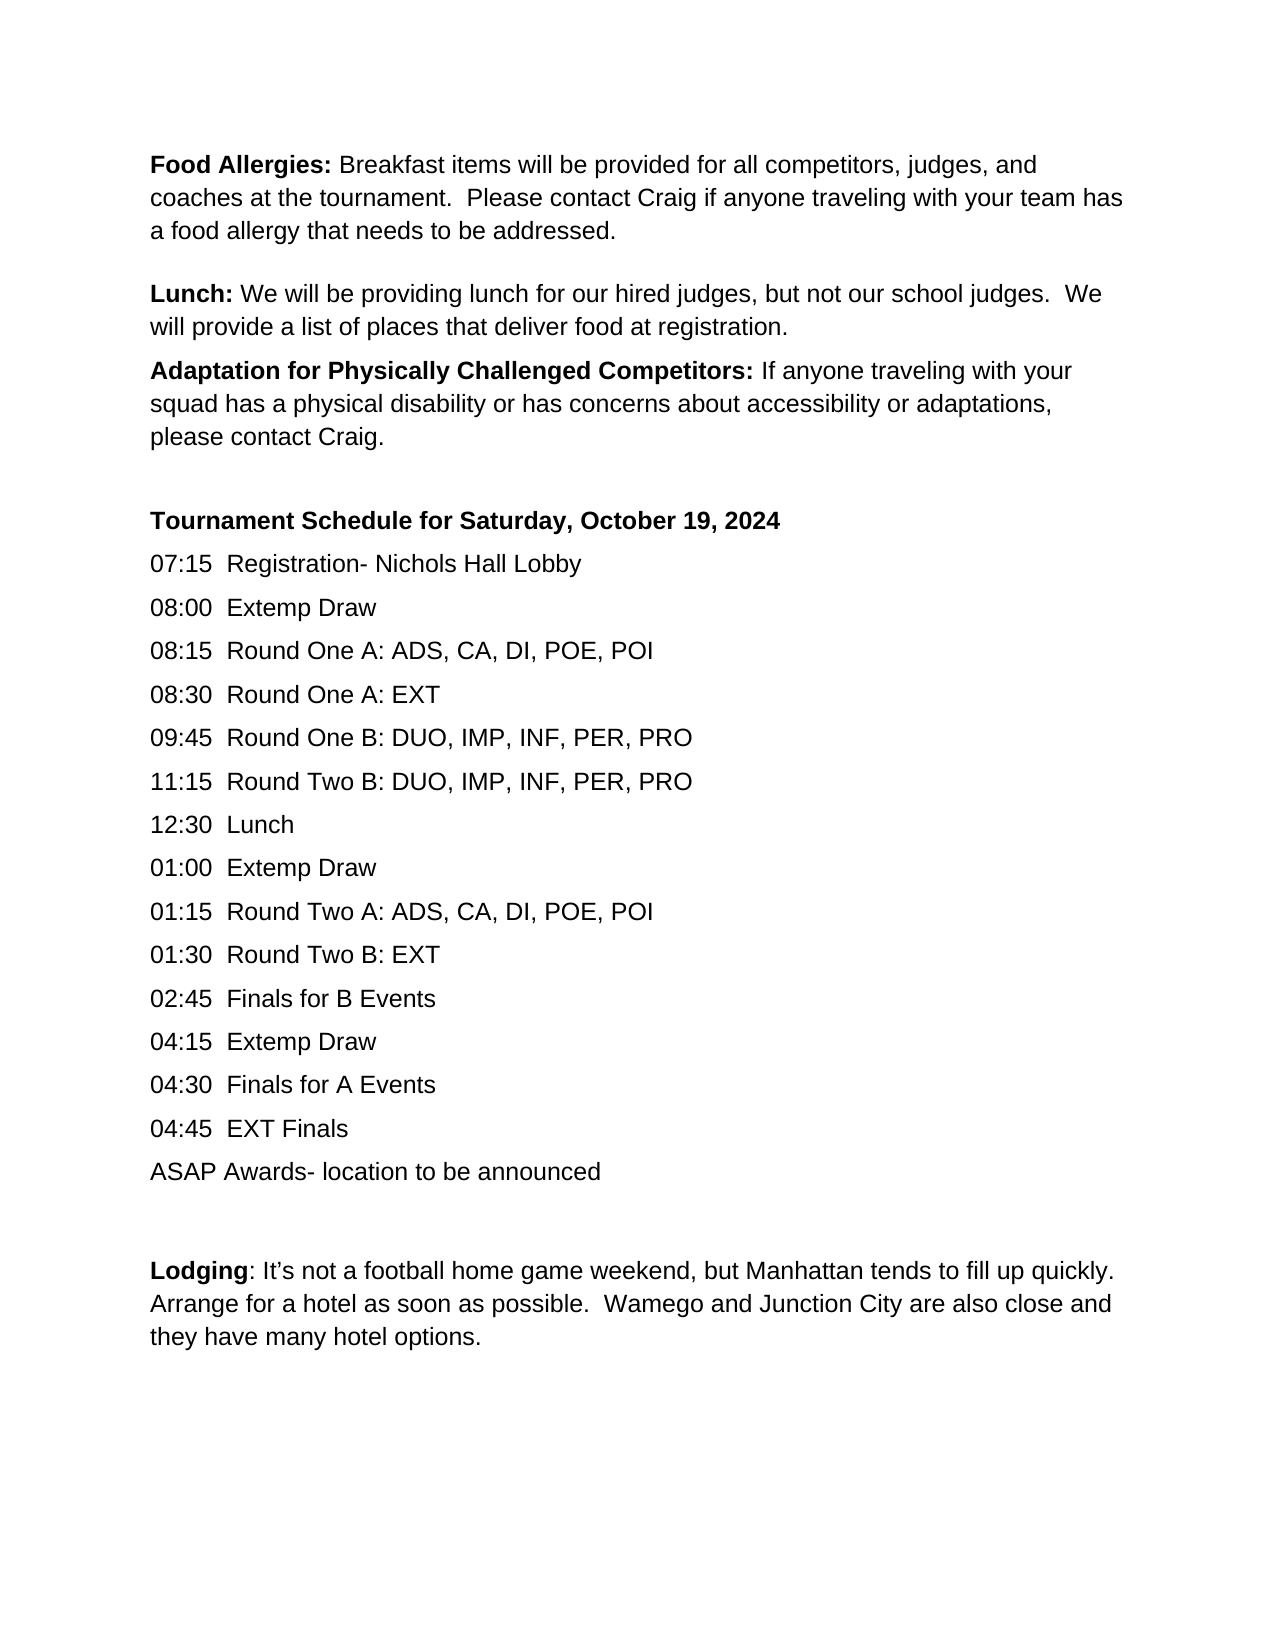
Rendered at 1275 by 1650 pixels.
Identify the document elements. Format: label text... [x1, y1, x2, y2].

text 01:15 Round Two A: ADS, CA, DI, POE, POI [150, 897, 1125, 926]
text 07:15 Registration- Nichols Hall Lobby [150, 549, 1125, 578]
text 11:15 Round Two B: DUO, IMP, INF, PER, PRO [150, 766, 1125, 795]
text 08:30 Round One A: EXT [150, 679, 1125, 708]
text Food Allergies: Breakfast items will be provided for all competitors, judges, and coaches at the tournament. Please contact Craig if anyone traveling with your team has a food allergy that needs to be addressed. [150, 150, 1125, 245]
text 12:30 Lunch [150, 810, 1125, 839]
text 04:30 Finals for A Events [150, 1071, 1125, 1099]
text 01:30 Round Two B: EXT [150, 940, 1125, 969]
text 08:15 Round One A: ADS, CA, DI, POE, POI [150, 636, 1125, 665]
text ASAP Awards- location to be announced [150, 1157, 1125, 1186]
text 04:45 EXT Finals [150, 1114, 1125, 1143]
text Tournament Schedule for Saturday, October 19, 2024 [150, 506, 1125, 534]
text 09:45 Round One B: DUO, IMP, INF, PER, PRO [150, 723, 1125, 752]
text Lodging: It’s not a football home game weekend, but Manhattan tends to fill up quickly. Arrange for a hotel as soon as possible. Wamego and Junction City are also close and they have many hotel options. [150, 1256, 1125, 1351]
text 04:15 Extemp Draw [150, 1027, 1125, 1056]
text 08:00 Extemp Draw [150, 593, 1125, 621]
text 02:45 Finals for B Events [150, 984, 1125, 1012]
text 01:00 Extemp Draw [150, 853, 1125, 882]
text Lunch: We will be providing lunch for our hired judges, but not our school judges. We will provide a list of places that deliver food at registration. [150, 279, 1125, 341]
text Adaptation for Physically Challenged Competitors: If anyone traveling with your squad has a physical disability or has concerns about accessibility or adaptations, please contact Craig. [150, 356, 1125, 451]
